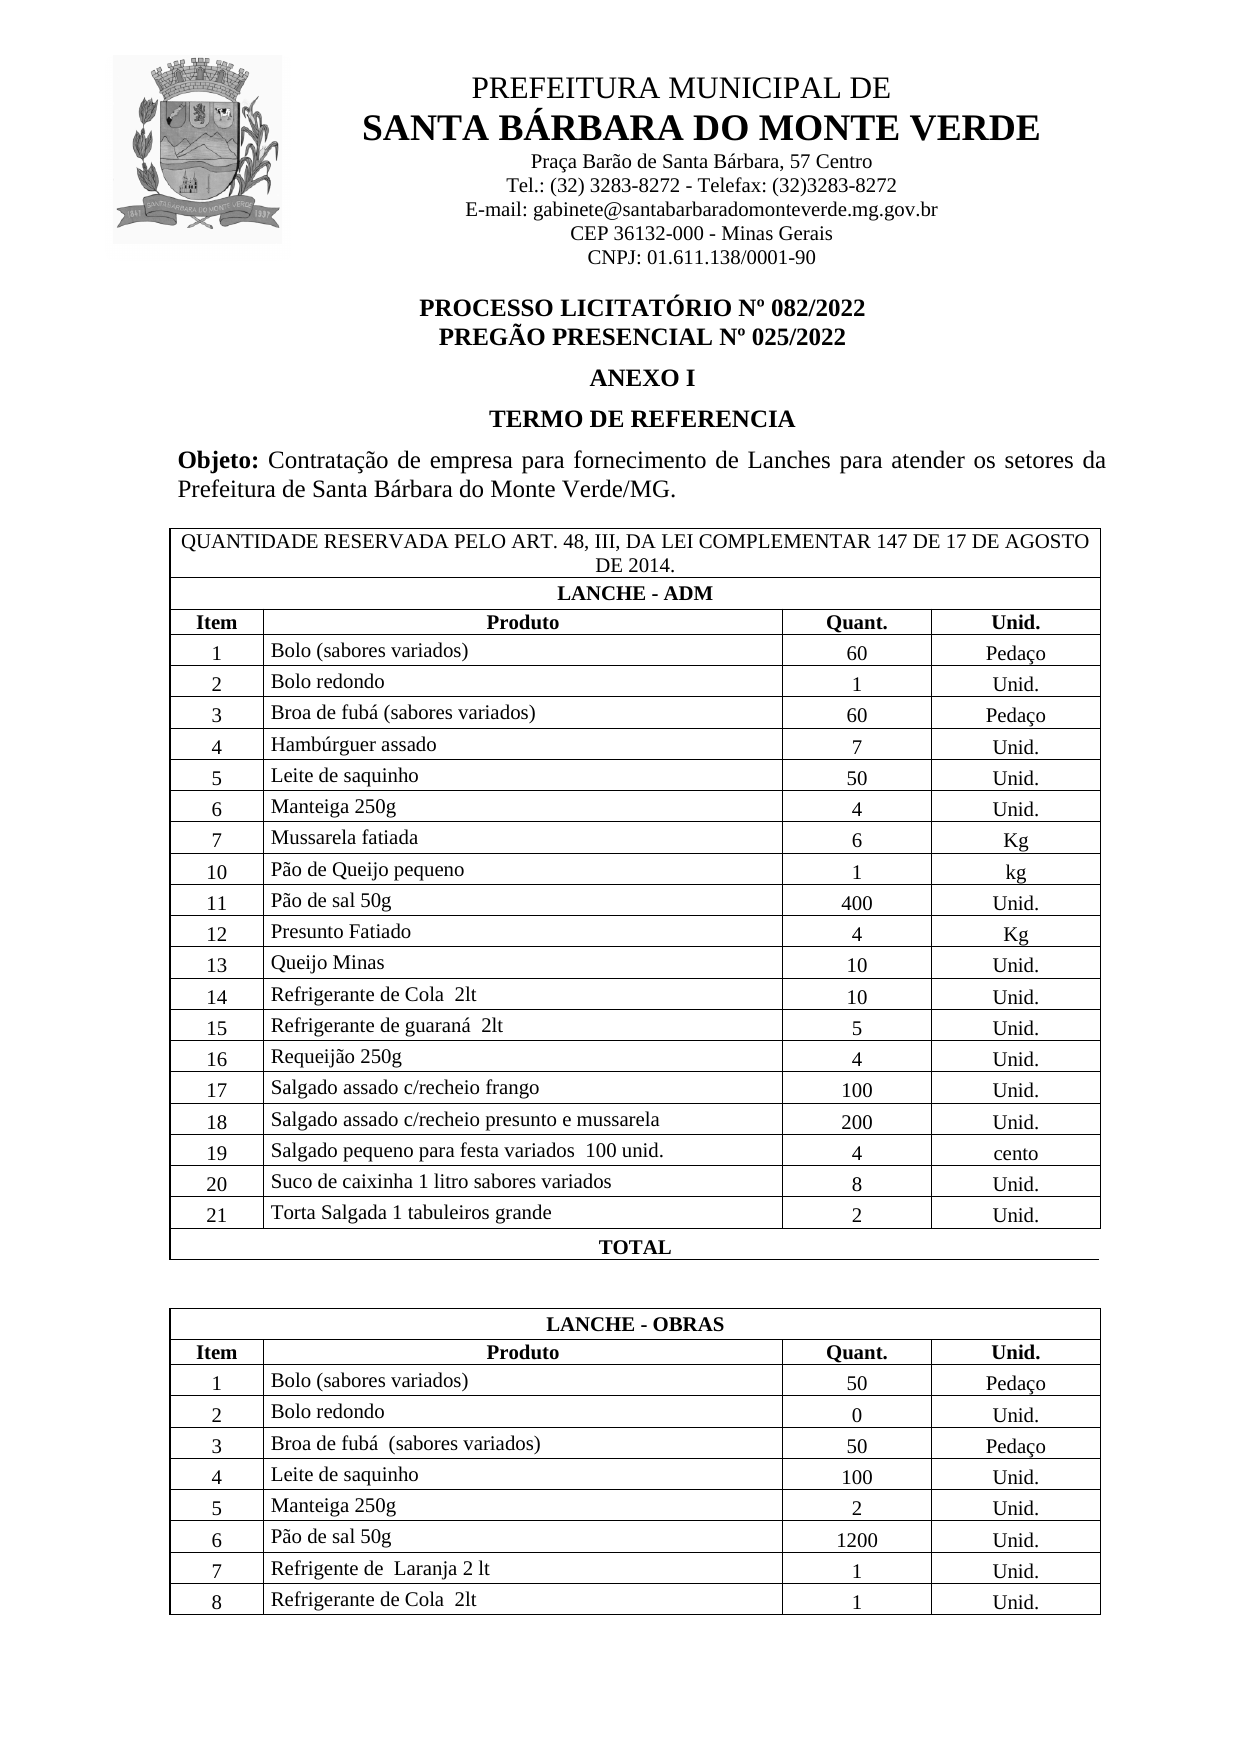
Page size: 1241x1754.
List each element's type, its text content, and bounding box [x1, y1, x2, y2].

table_cell Broa de fubá (sabores variados) [264, 1428, 782, 1458]
table_cell Unid. [932, 1166, 1100, 1196]
table_cell 10 [171, 854, 263, 884]
table_cell 2 [783, 1197, 931, 1227]
table_cell 1 [783, 1584, 931, 1614]
table_cell Refrigerante de Cola 2lt [264, 1584, 782, 1614]
table_cell Mussarela fatiada [264, 822, 782, 852]
table_cell Unid. [932, 760, 1100, 790]
table_cell Unid. [932, 666, 1100, 696]
table_cell 2 [783, 1490, 931, 1520]
table_cell 100 [783, 1459, 931, 1489]
table_cell 4 [171, 1459, 263, 1489]
table_cell 8 [171, 1584, 263, 1614]
table_cell Pedaço [932, 1365, 1100, 1395]
table_cell Unid. [932, 1521, 1100, 1552]
table_cell 5 [171, 760, 263, 790]
table_cell 10 [783, 979, 931, 1009]
table_cell 16 [171, 1041, 263, 1071]
table_cell 1 [783, 666, 931, 696]
table_cell 1 [171, 635, 263, 665]
table_cell Produto [264, 1340, 782, 1364]
table_cell Item [171, 1340, 263, 1364]
table_cell 1 [783, 1553, 931, 1583]
table_cell 8 [783, 1166, 931, 1196]
text ANEXO I [177, 363, 1108, 392]
table_cell TOTAL [171, 1229, 1100, 1259]
table_cell Quant. [783, 610, 931, 634]
table_cell 4 [783, 1135, 931, 1165]
table_cell 50 [783, 1365, 931, 1395]
table_cell Unid. [932, 1459, 1100, 1489]
table_cell Pão de Queijo pequeno [264, 854, 782, 884]
table_cell Produto [264, 610, 782, 634]
table_cell 0 [783, 1396, 931, 1427]
table_cell Unid. [932, 1197, 1100, 1227]
table_cell 19 [171, 1135, 263, 1165]
table_cell Salgado assado c/recheio presunto e mussarela [264, 1104, 782, 1134]
table_cell Unid. [932, 1072, 1100, 1102]
table_cell Suco de caixinha 1 litro sabores variados [264, 1166, 782, 1196]
table_cell 2 [171, 1396, 263, 1427]
table_cell Leite de saquinho [264, 1459, 782, 1489]
table_cell Unid. [932, 1340, 1100, 1364]
table_cell Salgado pequeno para festa variados 100 unid. [264, 1135, 782, 1165]
table_cell 2 [171, 666, 263, 696]
table_cell Torta Salgada 1 tabuleiros grande [264, 1197, 782, 1227]
table_cell 4 [783, 791, 931, 821]
table_cell Bolo (sabores variados) [264, 1365, 782, 1395]
text PREGÃO PRESENCIAL Nº 025/2022 [177, 322, 1108, 351]
text PROCESSO LICITATÓRIO Nº 082/2022 [177, 293, 1108, 322]
table_cell 1 [171, 1365, 263, 1395]
table_cell [782, 1260, 931, 1308]
table_cell 7 [783, 729, 931, 759]
table_cell 13 [171, 947, 263, 977]
table_cell 10 [783, 947, 931, 977]
table_cell 50 [783, 760, 931, 790]
table_cell 1 [783, 854, 931, 884]
table_cell Manteiga 250g [264, 791, 782, 821]
table_cell LANCHE - OBRAS [171, 1309, 1100, 1339]
table_cell Unid. [932, 1490, 1100, 1520]
table_cell 11 [171, 885, 263, 915]
table_cell Refrigerante de guaraná 2lt [264, 1010, 782, 1040]
table_cell 6 [783, 822, 931, 852]
table_cell Unid. [932, 979, 1100, 1009]
table_cell Unid. [932, 1396, 1100, 1427]
table_cell 1200 [783, 1521, 931, 1552]
table_cell cento [932, 1135, 1100, 1165]
table_cell 4 [171, 729, 263, 759]
table_cell Leite de saquinho [264, 760, 782, 790]
table_cell LANCHE - ADM [171, 578, 1100, 608]
text TERMO DE REFERENCIA [177, 404, 1108, 433]
table_cell kg [932, 854, 1100, 884]
table_cell 100 [783, 1072, 931, 1102]
table_cell Pedaço [932, 697, 1100, 727]
table_cell 18 [171, 1104, 263, 1134]
table_cell 4 [783, 916, 931, 946]
table_cell 14 [171, 979, 263, 1009]
table_cell Pedaço [932, 635, 1100, 665]
table_cell Kg [932, 822, 1100, 852]
table_cell Unid. [932, 1010, 1100, 1040]
table_cell 6 [171, 791, 263, 821]
table_cell 5 [783, 1010, 931, 1040]
table_cell 3 [171, 1428, 263, 1458]
table_cell 50 [783, 1428, 931, 1458]
table_cell Pão de sal 50g [264, 1521, 782, 1552]
table_cell 60 [783, 635, 931, 665]
table_cell Salgado assado c/recheio frango [264, 1072, 782, 1102]
text Objeto: Contratação de empresa para fornecimento de Lanches para atender os setores da Prefeitura de Santa Bárbara do Monte Verde/MG. [177, 446, 1108, 503]
table_cell Refrigente de Laranja 2 lt [264, 1553, 782, 1583]
table_cell Hambúrguer assado [264, 729, 782, 759]
table_cell 400 [783, 885, 931, 915]
table_cell Quant. [783, 1340, 931, 1364]
table_cell Unid. [932, 947, 1100, 977]
table_cell Unid. [932, 1584, 1100, 1614]
table_cell 5 [171, 1490, 263, 1520]
table_cell Item [171, 610, 263, 634]
table_cell 6 [171, 1521, 263, 1552]
table_cell Pedaço [932, 1428, 1100, 1458]
table_cell 20 [171, 1166, 263, 1196]
table_cell Refrigerante de Cola 2lt [264, 979, 782, 1009]
table_cell [170, 1260, 263, 1308]
table_cell Manteiga 250g [264, 1490, 782, 1520]
table_cell Bolo (sabores variados) [264, 635, 782, 665]
table_cell Pão de sal 50g [264, 885, 782, 915]
table_cell 7 [171, 822, 263, 852]
table_cell Broa de fubá (sabores variados) [264, 697, 782, 727]
table_cell 12 [171, 916, 263, 946]
table_cell Unid. [932, 1104, 1100, 1134]
table_cell Unid. [932, 1041, 1100, 1071]
table_cell Bolo redondo [264, 1396, 782, 1427]
table_cell Unid. [932, 1553, 1100, 1583]
table_cell 60 [783, 697, 931, 727]
table_cell Unid. [932, 729, 1100, 759]
table_cell [931, 1259, 1100, 1308]
table_cell Queijo Minas [264, 947, 782, 977]
table_cell Unid. [932, 885, 1100, 915]
table_cell Bolo redondo [264, 666, 782, 696]
table_cell 200 [783, 1104, 931, 1134]
table_cell Presunto Fatiado [264, 916, 782, 946]
table_cell 15 [171, 1010, 263, 1040]
table_cell 3 [171, 697, 263, 727]
table_header QUANTIDADE RESERVADA PELO ART. 48, III, DA LEI COMPLEMENTAR 147 DE 17 DE AGOSTO DE 2014. [171, 529, 1100, 577]
table_cell 17 [171, 1072, 263, 1102]
table_cell 4 [783, 1041, 931, 1071]
table_cell Unid. [932, 791, 1100, 821]
table_cell Requeijão 250g [264, 1041, 782, 1071]
table_cell [263, 1260, 782, 1308]
table_cell 7 [171, 1553, 263, 1583]
table_cell Kg [932, 916, 1100, 946]
table_cell Unid. [932, 610, 1100, 634]
table_cell 21 [171, 1197, 263, 1227]
